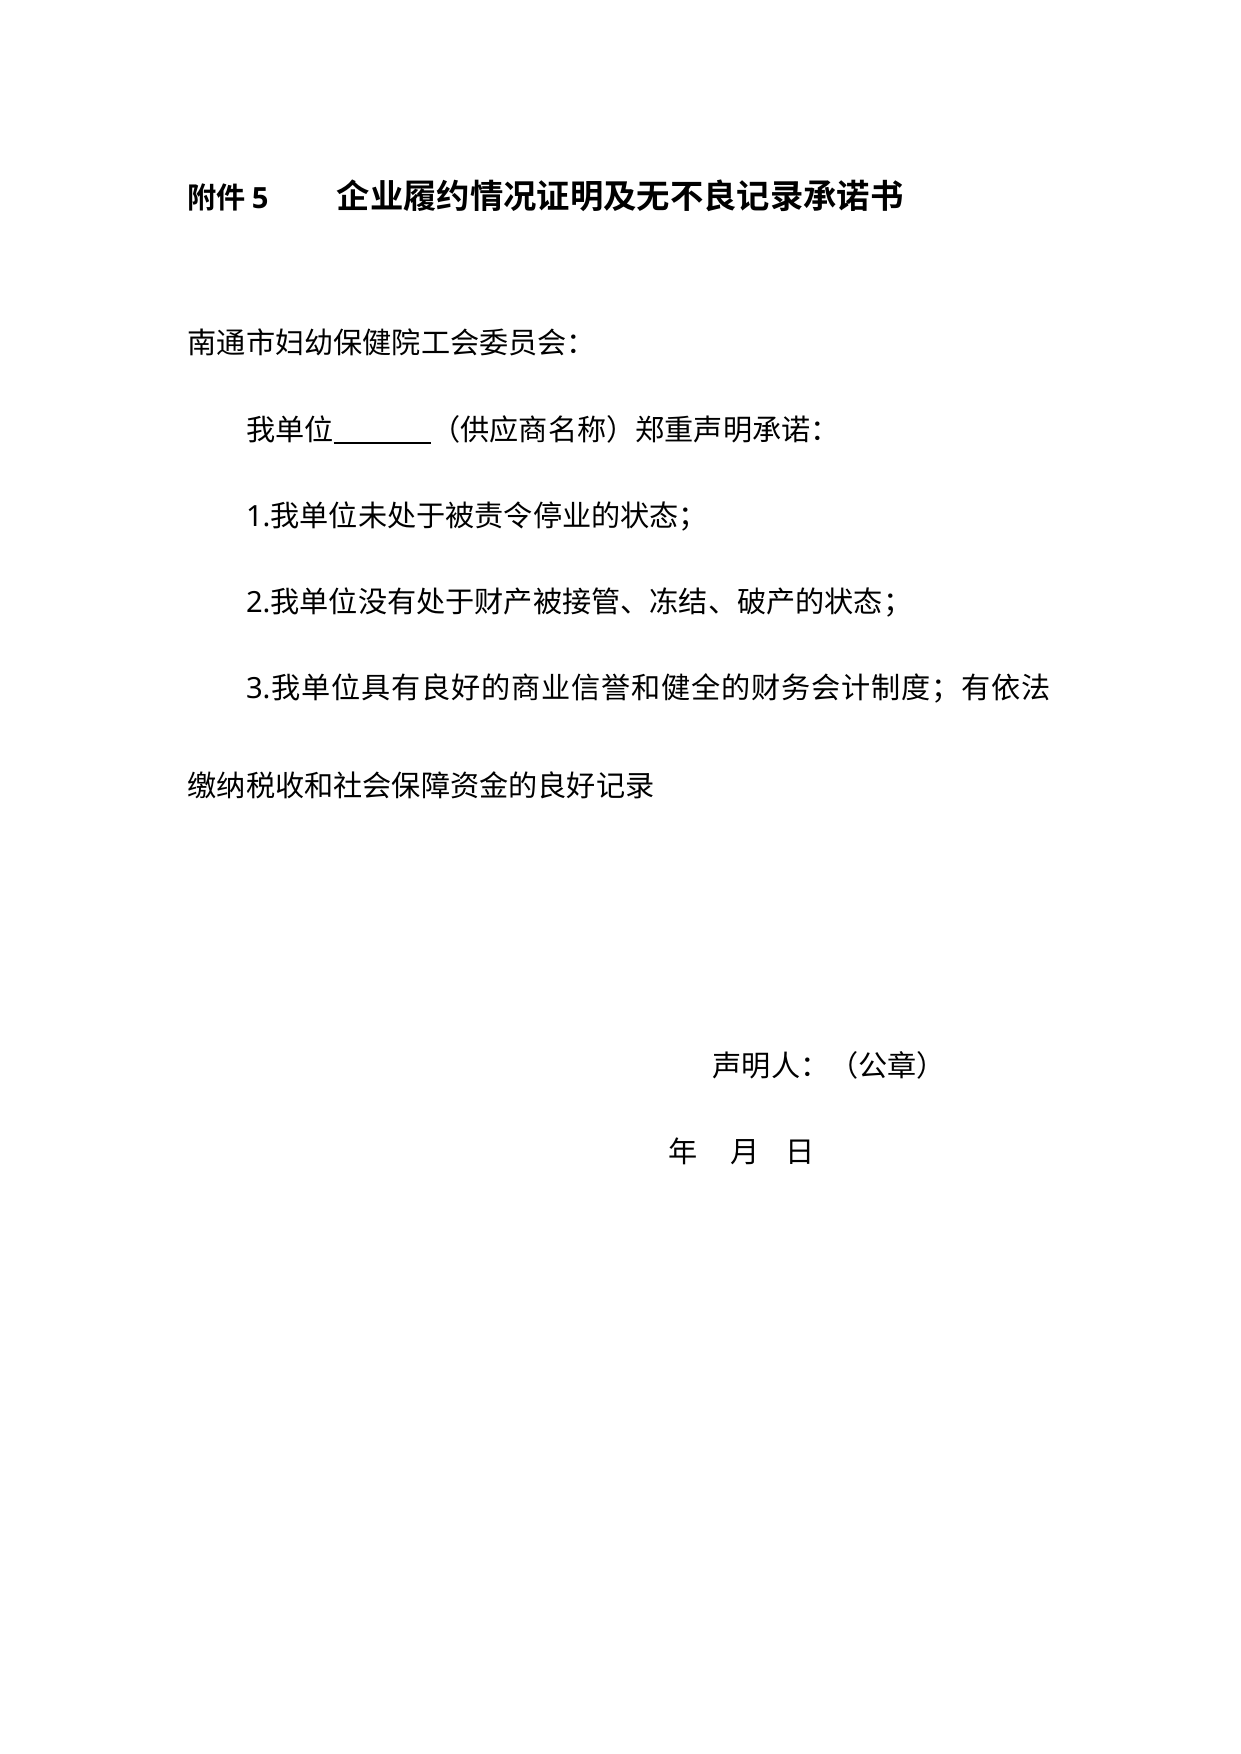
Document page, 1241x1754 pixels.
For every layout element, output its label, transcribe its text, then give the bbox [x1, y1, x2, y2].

text 3.我单位具有良好的商业信誉和健全的财务会计制度；有依法缴纳税收和社会保障资金的良好记录 [187, 653, 1053, 816]
text 附件5 企业履约情况证明及无不良记录承诺书 [187, 162, 1053, 227]
text 我单位 （供应商名称）郑重声明承诺： [187, 395, 1053, 460]
text 1.我单位未处于被责令停业的状态； [187, 481, 1053, 546]
text 2.我单位没有处于财产被接管、冻结、破产的状态； [187, 567, 1053, 632]
text 南通市妇幼保健院工会委员会： [187, 309, 1053, 374]
text 声明人：（公章） [187, 1031, 1053, 1096]
text 年 月 日 [187, 1118, 1053, 1183]
